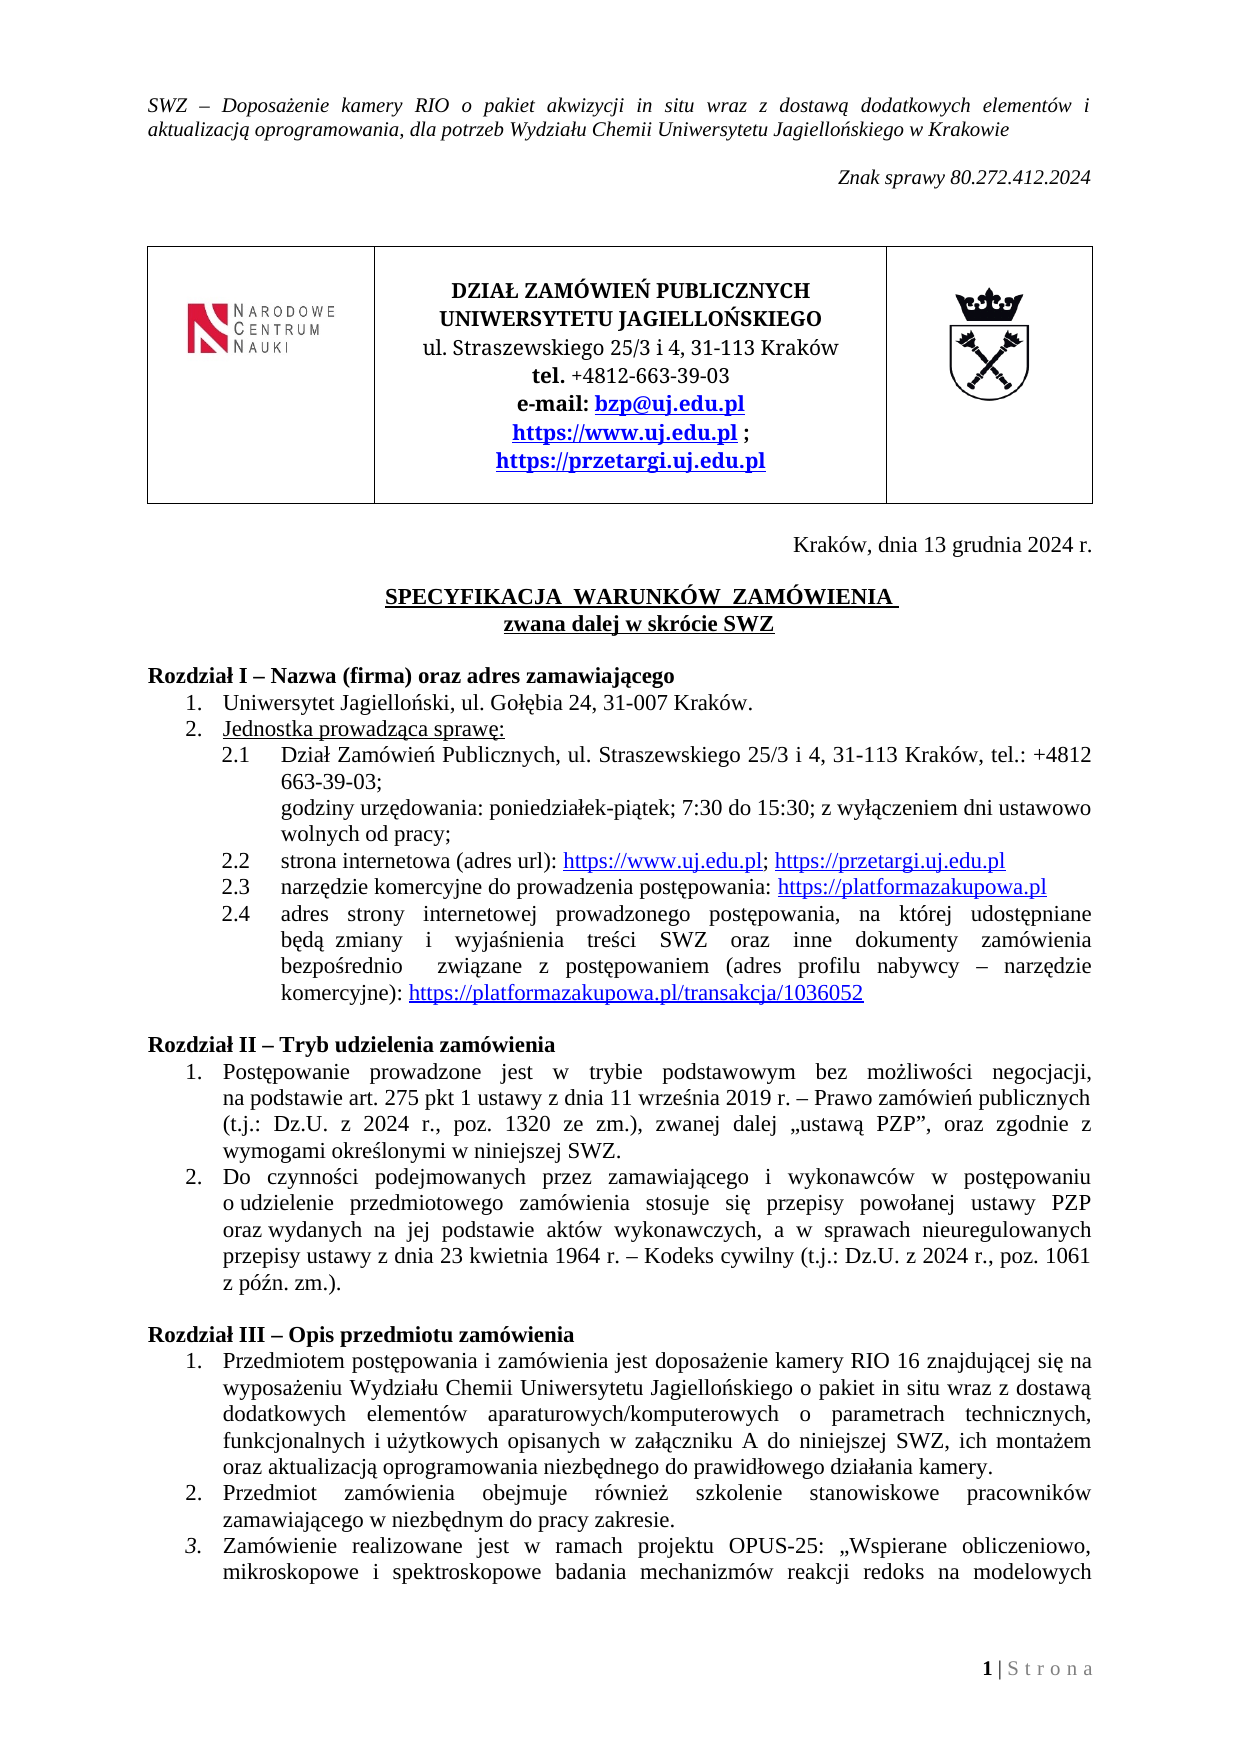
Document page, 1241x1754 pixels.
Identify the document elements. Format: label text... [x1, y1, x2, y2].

table_header [148, 247, 374, 503]
list Jednostka prowadząca sprawę: [185, 715, 1093, 741]
list narzędzie komercyjne do prowadzenia postępowania: https://platformazakupowa.pl [221, 873, 1093, 899]
table_header [887, 247, 1092, 503]
text Rozdział II – Tryb udzielenia zamówienia [148, 1031, 1093, 1058]
table_header DZIAŁ ZAMÓWIEŃ PUBLICZNYCH UNIWERSYTETU JAGIELLOŃSKIEGO ul. Straszewskiego 25/3 i 4, 31-113 Kraków tel. +4812-663-39-03 e-mail: bzp@uj.edu.pl https://www.uj.edu.pl ; https://przetargi.uj.edu.pl [375, 247, 886, 503]
list strona internetowa (adres url): https://www.uj.edu.pl; https://przetargi.uj.edu.pl [221, 847, 1093, 873]
text Rozdział III – Opis przedmiotu zamówienia [148, 1321, 1093, 1348]
list adres strony internetowej prowadzonego postępowania, na której udostępniane będą zmiany i wyjaśnienia treści SWZ oraz inne dokumenty zamówienia bezpośrednio związane z postępowaniem (adres profilu nabywcy – narzędzie komercyjne): https://platformazakupowa.pl/transakcja/1036052 [221, 899, 1093, 1005]
text zwana dalej w skrócie SWZ [185, 610, 1093, 636]
list Przedmiot zamówienia obejmuje również szkolenie stanowiskowe pracowników zamawiającego w niezbędnym do pracy zakresie. [185, 1479, 1093, 1532]
list godziny urzędowania: poniedziałek-piątek; 7:30 do 15:30; z wyłączeniem dni ustawowo wolnych od pracy; [281, 794, 1093, 847]
text Rozdział I – Nazwa (firma) oraz adres zamawiającego [148, 662, 1093, 689]
list Przedmiotem postępowania i zamówienia jest doposażenie kamery RIO 16 znajdującej się na wyposażeniu Wydziału Chemii Uniwersytetu Jagiellońskiego o pakiet in situ wraz z dostawą dodatkowych elementów aparaturowych/komputerowych o parametrach technicznych, funkcjonalnych i użytkowych opisanych w załączniku A do niniejszej SWZ, ich montażem oraz aktualizacją oprogramowania niezbędnego do prawidłowego działania kamery. [185, 1348, 1093, 1479]
picture [155, 276, 368, 386]
picture [925, 276, 1054, 421]
list Do czynności podejmowanych przez zamawiającego i wykonawców w postępowaniu o udzielenie przedmiotowego zamówienia stosuje się przepisy powołanej ustawy PZP oraz wydanych na jej podstawie aktów wykonawczych, a w sprawach nieuregulowanych przepisy ustawy z dnia 23 kwietnia 1964 r. – Kodeks cywilny (t.j.: Dz.U. z 2024 r., poz. 1061 z późn. zm.). [185, 1163, 1093, 1295]
list Dział Zamówień Publicznych, ul. Straszewskiego 25/3 i 4, 31-113 Kraków, tel.: +4812 663-39-03; [221, 741, 1093, 794]
list Uniwersytet Jagielloński, ul. Gołębia 24, 31-007 Kraków. [185, 689, 1093, 715]
text Kraków, dnia 13 grudnia 2024 r. [185, 531, 1093, 557]
list Postępowanie prowadzone jest w trybie podstawowym bez możliwości negocjacji, na podstawie art. 275 pkt 1 ustawy z dnia 11 września 2019 r. – Prawo zamówień publicznych (t.j.: Dz.U. z 2024 r., poz. 1320 ze zm.), zwanej dalej „ustawą PZP”, oraz zgodnie z wymogami określonymi w niniejszej SWZ. [185, 1058, 1093, 1163]
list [185, 1532, 1093, 1585]
text SPECYFIKACJA WARUNKÓW ZAMÓWIENIA [185, 583, 1093, 610]
